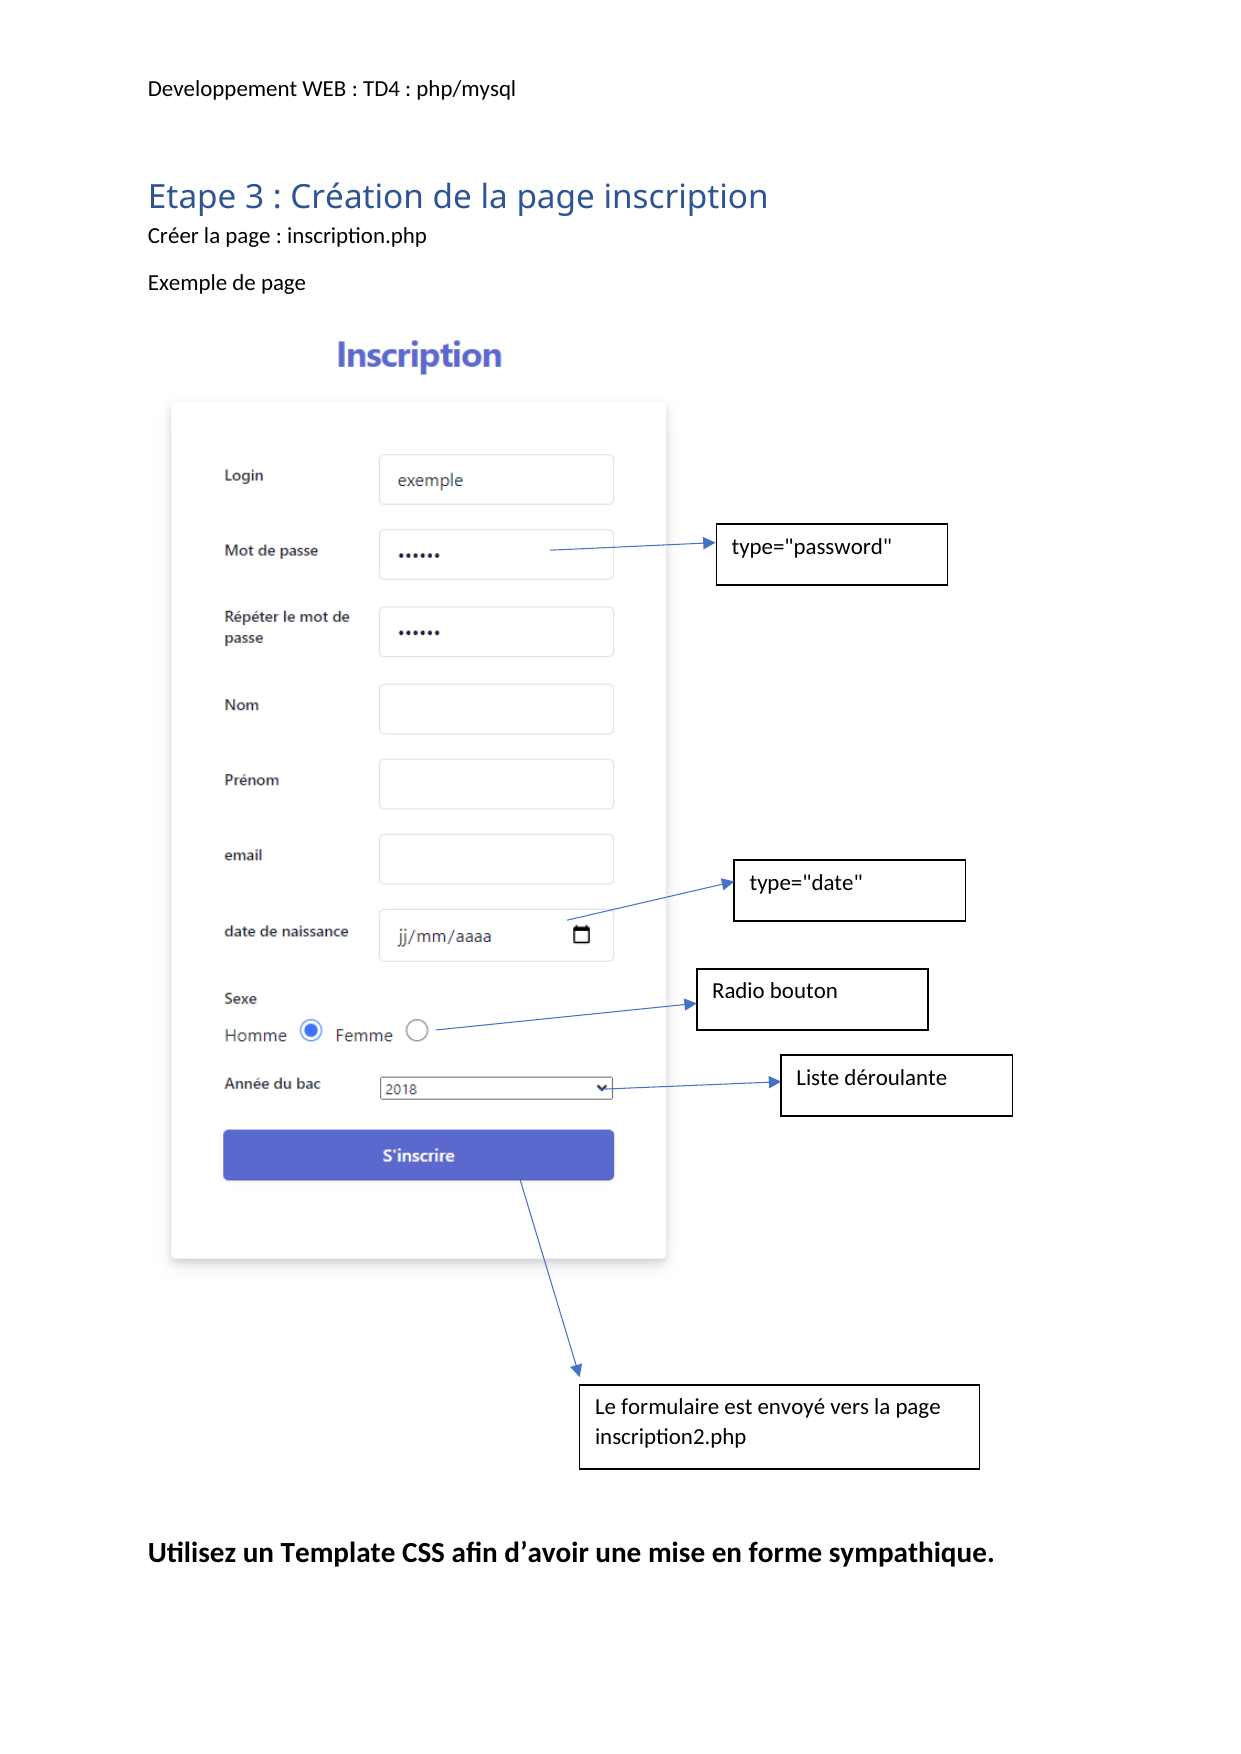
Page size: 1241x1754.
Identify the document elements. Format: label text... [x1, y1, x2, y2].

text Créer la page : inscription.php [148, 222, 1093, 249]
picture [146, 316, 697, 1282]
text Utilisez un Template CSS afin d’avoir une mise en forme sympathique. [148, 1534, 1093, 1570]
text Exemple de page [148, 268, 1093, 296]
subtitle Etape 3 : Création de la page inscription [148, 173, 1093, 218]
